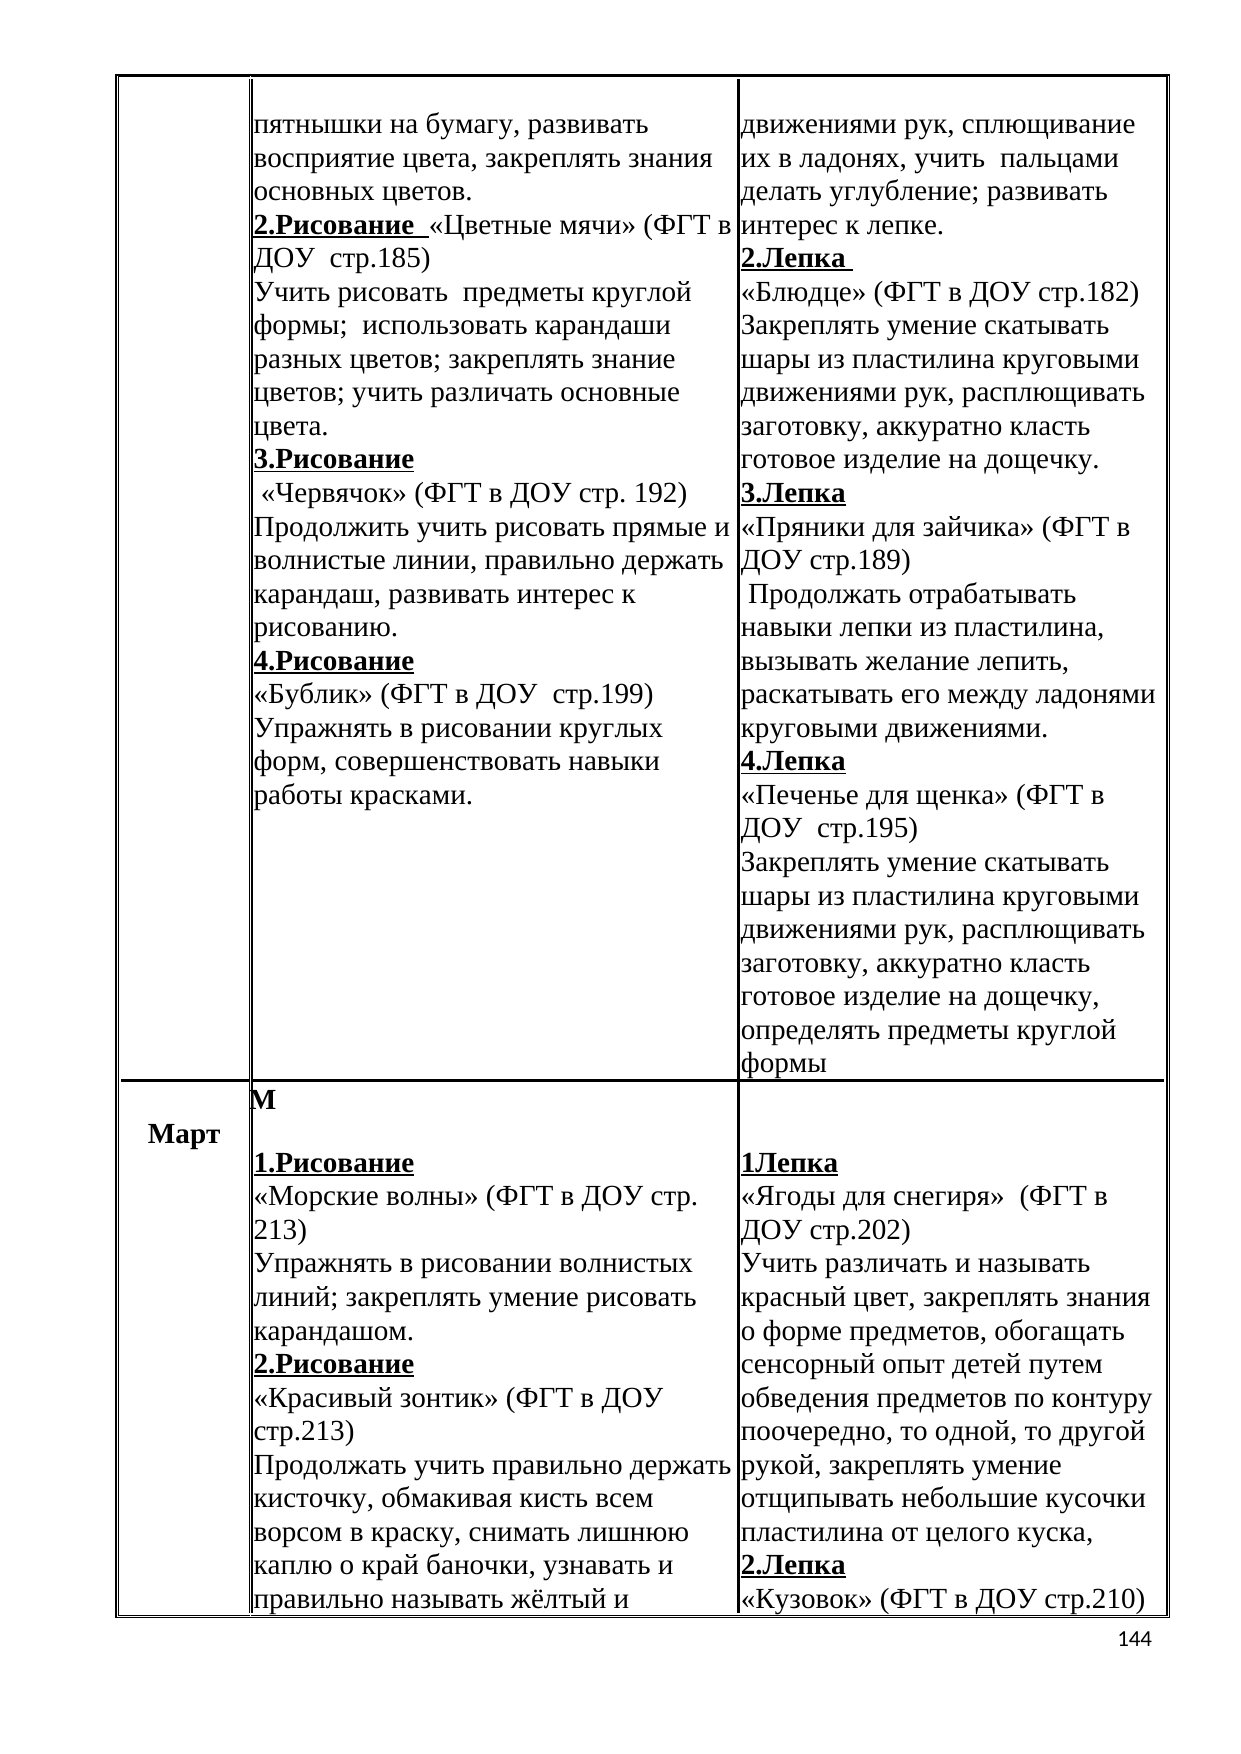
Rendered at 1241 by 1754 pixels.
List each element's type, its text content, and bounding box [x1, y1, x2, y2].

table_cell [738, 77, 1166, 1079]
table_cell ФФевраль [119, 76, 251, 1079]
table_cell ММарт [119, 1079, 251, 1614]
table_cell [738, 1079, 1166, 1614]
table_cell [251, 1082, 738, 1614]
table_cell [251, 77, 738, 1079]
